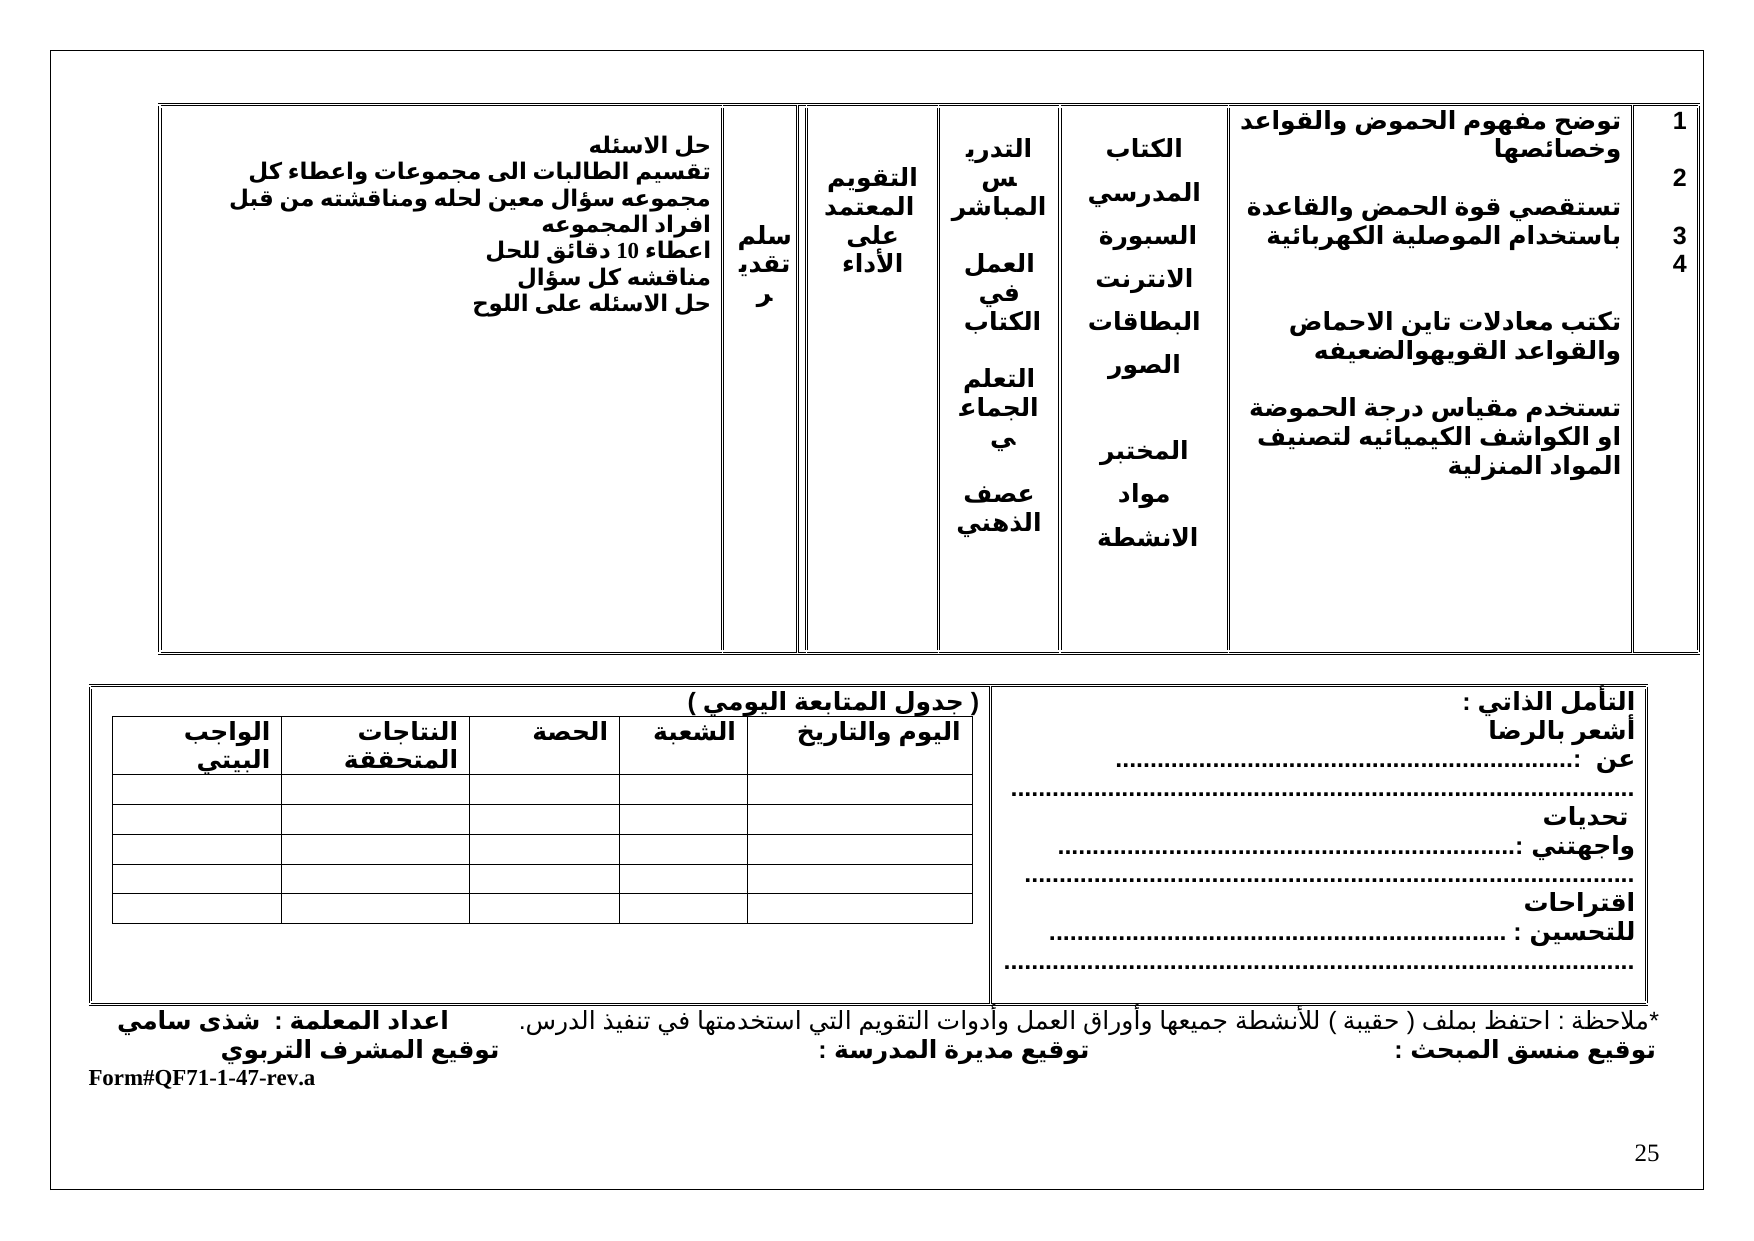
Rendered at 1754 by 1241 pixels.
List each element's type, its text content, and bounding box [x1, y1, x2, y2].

table_cell الكتاب المدرسي السبورة الانترنت البطاقات الصور المختبر مواد الانشطة [1060, 104, 1229, 652]
table_cell 1 2 3 4 [1634, 106, 1698, 652]
table_cell التقويم المعتمد على الأداء [807, 106, 938, 652]
table_cell [723, 106, 796, 652]
table_header التأمل الذاتي : أشعر بالرضا عن :.................................................................. .......................................................................................... تحديات واجهتني :.................................................................. ........................................................................................ اقتراحات للتحسين : .................................................................. ........................................................................................... [992, 685, 1647, 1003]
table_cell توضح مفهوم الحموض والقواعد وخصائصها تستقصي قوة الحمض والقاعدة باستخدام الموصلية الكهربائية تكتب معادلات تاين الاحماض والقواعد القويهوالضعيفه تستخدم مقياس درجة الحموضة او الكواشف الكيميائيه لتصنيف المواد المنزلية [1229, 106, 1631, 652]
text *ملاحظة : احتفظ بملف ( حقيبة ) للأنشطة جميعها وأوراق العمل وأدوات التقويم التي استخدمتها في تنفيذ الدرس. اعداد المعلمة : شذى سامي [89, 1006, 1659, 1035]
table_header ( جدول المتابعة اليومي ) [90, 687, 989, 1003]
table_cell حل الاسئله تقسيم الطالبات الى مجموعات واعطاء كل مجموعه سؤال معين لحله ومناقشته من قبل افراد المجموعه اعطاء 10 دقائق للحل مناقشه كل سؤال حل الاسئله على اللوح [160, 106, 722, 652]
table_cell التدريس المباشر العمل في الكتاب التعلم الجماعي عصف الذهني [938, 104, 1060, 652]
text توقيع منسق المبحث : توقيع مديرة المدرسة : توقيع المشرف التربوي Form#QF71-1-47-rev.a [89, 1035, 1659, 1090]
